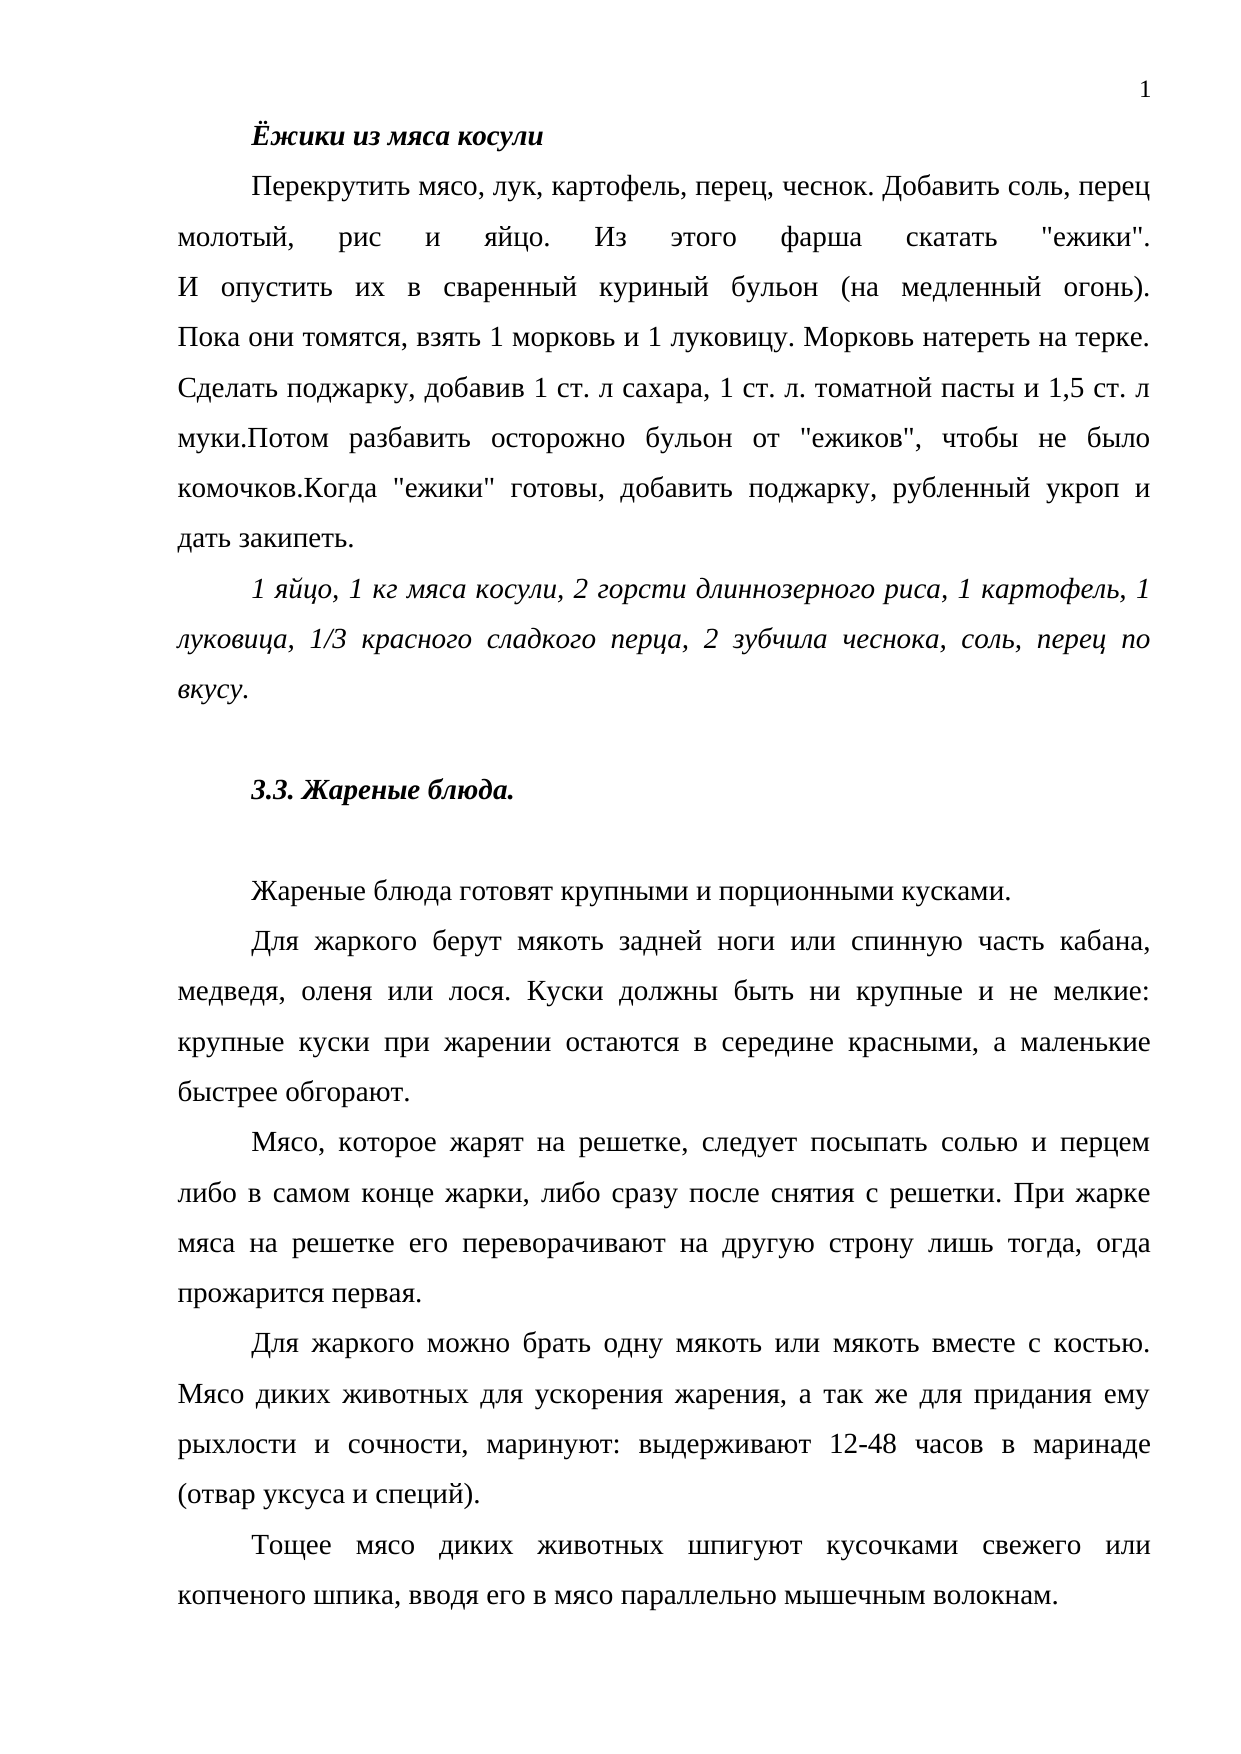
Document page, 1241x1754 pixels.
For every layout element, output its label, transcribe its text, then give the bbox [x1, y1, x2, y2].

text Тощее мясо диких животных шпигуют кусочками свежего или копченого шпика, вводя его в мясо параллельно мышечным волокнам. [177, 1527, 1152, 1611]
text Перекрутить мясо, лук, картофель, перец, чеснок. Добавить соль, перец молотый, рис и яйцо. Из этого фарша скатать "ежики". И опустить их в сваренный куриный бульон (на медленный огонь). Пока они томятся, взять 1 морковь и 1 луковицу. Морковь натереть на терке. Сделать поджарку, добавив 1 ст. л сахара, 1 ст. л. томатной пасты и 1,5 ст. л муки.Потом разбавить осторожно бульон от "ежиков", чтобы не было комочков.Когда "ежики" готовы, добавить поджарку, рубленный укроп и дать закипеть. [177, 168, 1152, 554]
text 1 яйцо, 1 кг мяса косули, 2 горсти длиннозерного риса, 1 картофель, 1 луковица, 1/3 красного сладкого перца, 2 зубчила чеснока, соль, перец по вкусу. [177, 571, 1152, 705]
text Ёжики из мяса косули [177, 118, 1152, 152]
text 3.3. Жареные блюда. [177, 772, 1152, 806]
text Для жаркого можно брать одну мякоть или мякоть вместе с костью. Мясо диких животных для ускорения жарения, а так же для придания ему рыхлости и сочности, маринуют: выдерживают 12-48 часов в маринаде (отвар уксуса и специй). [177, 1326, 1152, 1510]
text Для жаркого берут мякоть задней ноги или спинную часть кабана, медведя, оленя или лося. Куски должны быть ни крупные и не мелкие: крупные куски при жарении остаются в середине красными, а маленькие быстрее обгорают. [177, 923, 1152, 1108]
text Жареные блюда готовят крупными и порционными кусками. [177, 873, 1152, 906]
text Мясо, которое жарят на решетке, следует посыпать солью и перцем либо в самом конце жарки, либо сразу после снятия с решетки. При жарке мяса на решетке его переворачивают на другую строну лишь тогда, огда прожарится первая. [177, 1124, 1152, 1309]
